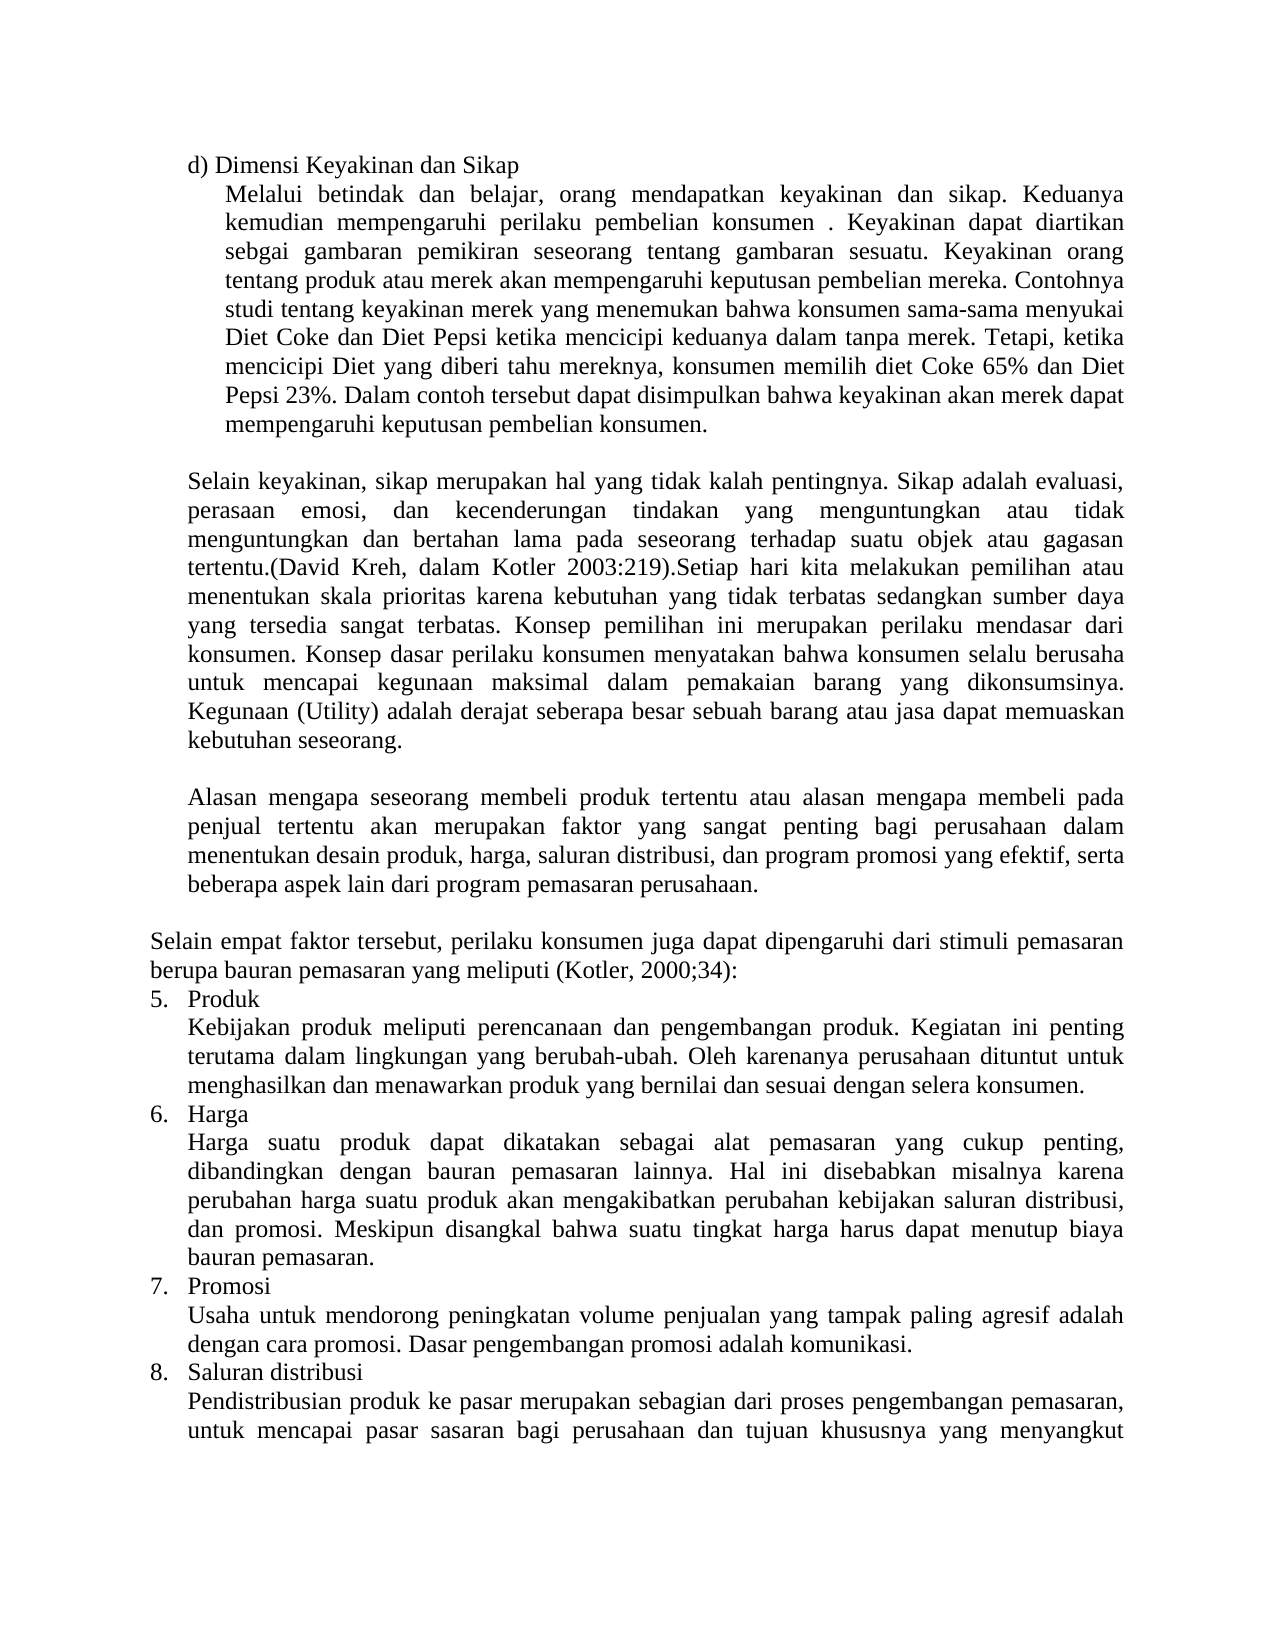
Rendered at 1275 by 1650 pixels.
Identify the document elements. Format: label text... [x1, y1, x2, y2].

text Harga suatu produk dapat dikatakan sebagai alat pemasaran yang cukup penting, dibandingkan dengan bauran pemasaran lainnya. Hal ini disebabkan misalnya karena perubahan harga suatu produk akan mengakibatkan perubahan kebijakan saluran distribusi, dan promosi. Meskipun disangkal bahwa suatu tingkat harga harus dapat menutup biaya bauran pemasaran. [187, 1127, 1125, 1271]
text Alasan mengapa seseorang membeli produk tertentu atau alasan mengapa membeli pada penjual tertentu akan merupakan faktor yang sangat penting bagi perusahaan dalam menentukan desain produk, harga, saluran distribusi, dan program promosi yang efektif, serta beberapa aspek lain dari program pemasaran perusahaan. [187, 782, 1125, 897]
text Selain empat faktor tersebut, perilaku konsumen juga dapat dipengaruhi dari stimuli pemasaran berupa bauran pemasaran yang meliputi (Kotler, 2000;34): [150, 926, 1125, 984]
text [187, 1386, 1125, 1444]
text Selain keyakinan, sikap merupakan hal yang tidak kalah pentingnya. Sikap adalah evaluasi, perasaan emosi, dan kecenderungan tindakan yang menguntungkan atau tidak menguntungkan dan bertahan lama pada seseorang terhadap suatu objek atau gagasan tertentu.(David Kreh, dalam Kotler 2003:219).Setiap hari kita melakukan pemilihan atau menentukan skala prioritas karena kebutuhan yang tidak terbatas sedangkan sumber daya yang tersedia sangat terbatas. Konsep pemilihan ini merupakan perilaku mendasar dari konsumen. Konsep dasar perilaku konsumen menyatakan bahwa konsumen selalu berusaha untuk mencapai kegunaan maksimal dalam pemakaian barang yang dikonsumsinya. Kegunaan (Utility) adalah derajat seberapa besar sebuah barang atau jasa dapat memuaskan kebutuhan seseorang. [187, 466, 1125, 754]
list Produk [150, 984, 1125, 1012]
text Usaha untuk mendorong peningkatan volume penjualan yang tampak paling agresif adalah dengan cara promosi. Dasar pengembangan promosi adalah komunikasi. [187, 1300, 1125, 1357]
text d) Dimensi Keyakinan dan Sikap [187, 150, 1125, 179]
list Saluran distribusi [150, 1357, 1125, 1386]
text Kebijakan produk meliputi perencanaan dan pengembangan produk. Kegiatan ini penting terutama dalam lingkungan yang berubah-ubah. Oleh karenanya perusahaan dituntut untuk menghasilkan dan menawarkan produk yang bernilai dan sesuai dengan selera konsumen. [187, 1012, 1125, 1099]
text Melalui betindak dan belajar, orang mendapatkan keyakinan dan sikap. Keduanya kemudian mempengaruhi perilaku pembelian konsumen . Keyakinan dapat diartikan sebgai gambaran pemikiran seseorang tentang gambaran sesuatu. Keyakinan orang tentang produk atau merek akan mempengaruhi keputusan pembelian mereka. Contohnya studi tentang keyakinan merek yang menemukan bahwa konsumen sama-sama menyukai Diet Coke dan Diet Pepsi ketika mencicipi keduanya dalam tanpa merek. Tetapi, ketika mencicipi Diet yang diberi tahu mereknya, konsumen memilih diet Coke 65% dan Diet Pepsi 23%. Dalam contoh tersebut dapat disimpulkan bahwa keyakinan akan merek dapat mempengaruhi keputusan pembelian konsumen. [225, 179, 1125, 437]
list Promosi [150, 1271, 1125, 1300]
list Harga [150, 1099, 1125, 1127]
